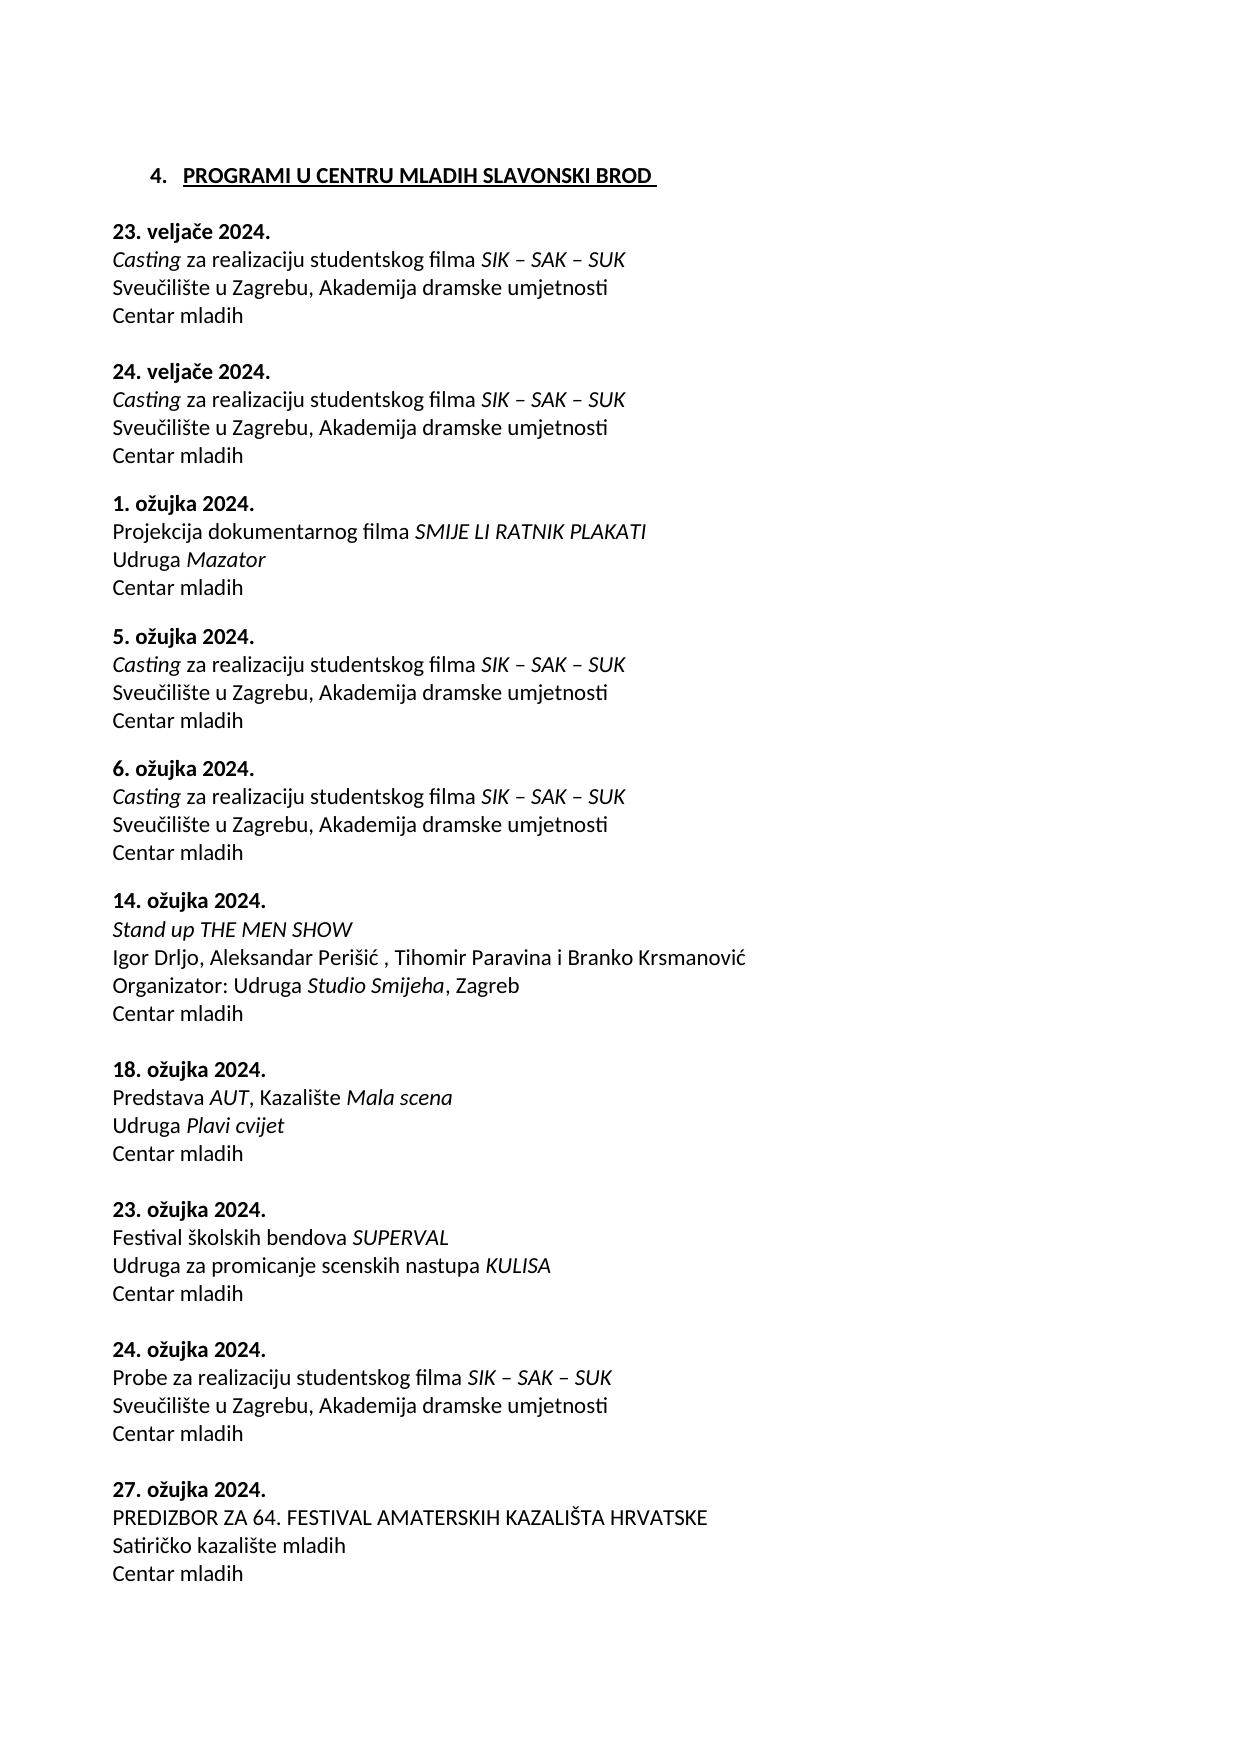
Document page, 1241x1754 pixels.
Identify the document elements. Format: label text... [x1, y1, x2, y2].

text Udruga za promicanje scenskih nastupa KULISA [112, 1251, 1128, 1279]
text Organizator: Udruga Studio Smijeha, Zagreb [112, 971, 1128, 999]
text Centar mladih [112, 441, 1128, 469]
text Udruga Plavi cvijet [112, 1111, 1128, 1139]
text Centar mladih [112, 1279, 1128, 1307]
text 23. veljače 2024. [112, 217, 1128, 245]
text Projekcija dokumentarnog filma SMIJE LI RATNIK PLAKATI [112, 517, 1128, 546]
text Centar mladih [112, 838, 1128, 866]
text Satiričko kazalište mladih [112, 1531, 1128, 1559]
text Probe za realizaciju studentskog filma SIK – SAK – SUK [112, 1363, 1128, 1391]
text Udruga Mazator [112, 546, 1128, 573]
text 4. PROGRAMI U CENTRU MLADIH SLAVONSKI BROD [150, 161, 1128, 189]
text 24. ožujka 2024. [112, 1335, 1128, 1363]
text Igor Drljo, Aleksandar Perišić , Tihomir Paravina i Branko Krsmanović [112, 943, 1128, 971]
text Centar mladih [112, 301, 1128, 329]
text Sveučilište u Zagrebu, Akademija dramske umjetnosti [112, 273, 1128, 301]
text Centar mladih [112, 999, 1128, 1027]
text Casting za realizaciju studentskog filma SIK – SAK – SUK [112, 782, 1128, 810]
text 23. ožujka 2024. [112, 1195, 1128, 1223]
text 6. ožujka 2024. [112, 754, 1128, 782]
text Casting za realizaciju studentskog filma SIK – SAK – SUK [112, 385, 1128, 413]
text Sveučilište u Zagrebu, Akademija dramske umjetnosti [112, 810, 1128, 838]
text 1. ožujka 2024. [112, 489, 1128, 517]
text Festival školskih bendova SUPERVAL [112, 1223, 1128, 1251]
text Casting za realizaciju studentskog filma SIK – SAK – SUK [112, 650, 1128, 678]
text PREDIZBOR ZA 64. FESTIVAL AMATERSKIH KAZALIŠTA HRVATSKE [112, 1503, 1128, 1531]
text 14. ožujka 2024. [112, 887, 1128, 915]
text Centar mladih [112, 1559, 1128, 1587]
text Predstava AUT, Kazalište Mala scena [112, 1083, 1128, 1111]
text 27. ožujka 2024. [112, 1475, 1128, 1503]
text Sveučilište u Zagrebu, Akademija dramske umjetnosti [112, 413, 1128, 441]
text Casting za realizaciju studentskog filma SIK – SAK – SUK [112, 245, 1128, 273]
text Stand up THE MEN SHOW [112, 915, 1128, 943]
text Sveučilište u Zagrebu, Akademija dramske umjetnosti [112, 678, 1128, 706]
text Centar mladih [112, 1419, 1128, 1447]
text Centar mladih [112, 706, 1128, 734]
text 18. ožujka 2024. [112, 1055, 1128, 1083]
text 24. veljače 2024. [112, 357, 1128, 385]
text Sveučilište u Zagrebu, Akademija dramske umjetnosti [112, 1391, 1128, 1419]
text Centar mladih [112, 573, 1128, 602]
text Centar mladih [112, 1139, 1128, 1167]
text 5. ožujka 2024. [112, 622, 1128, 650]
